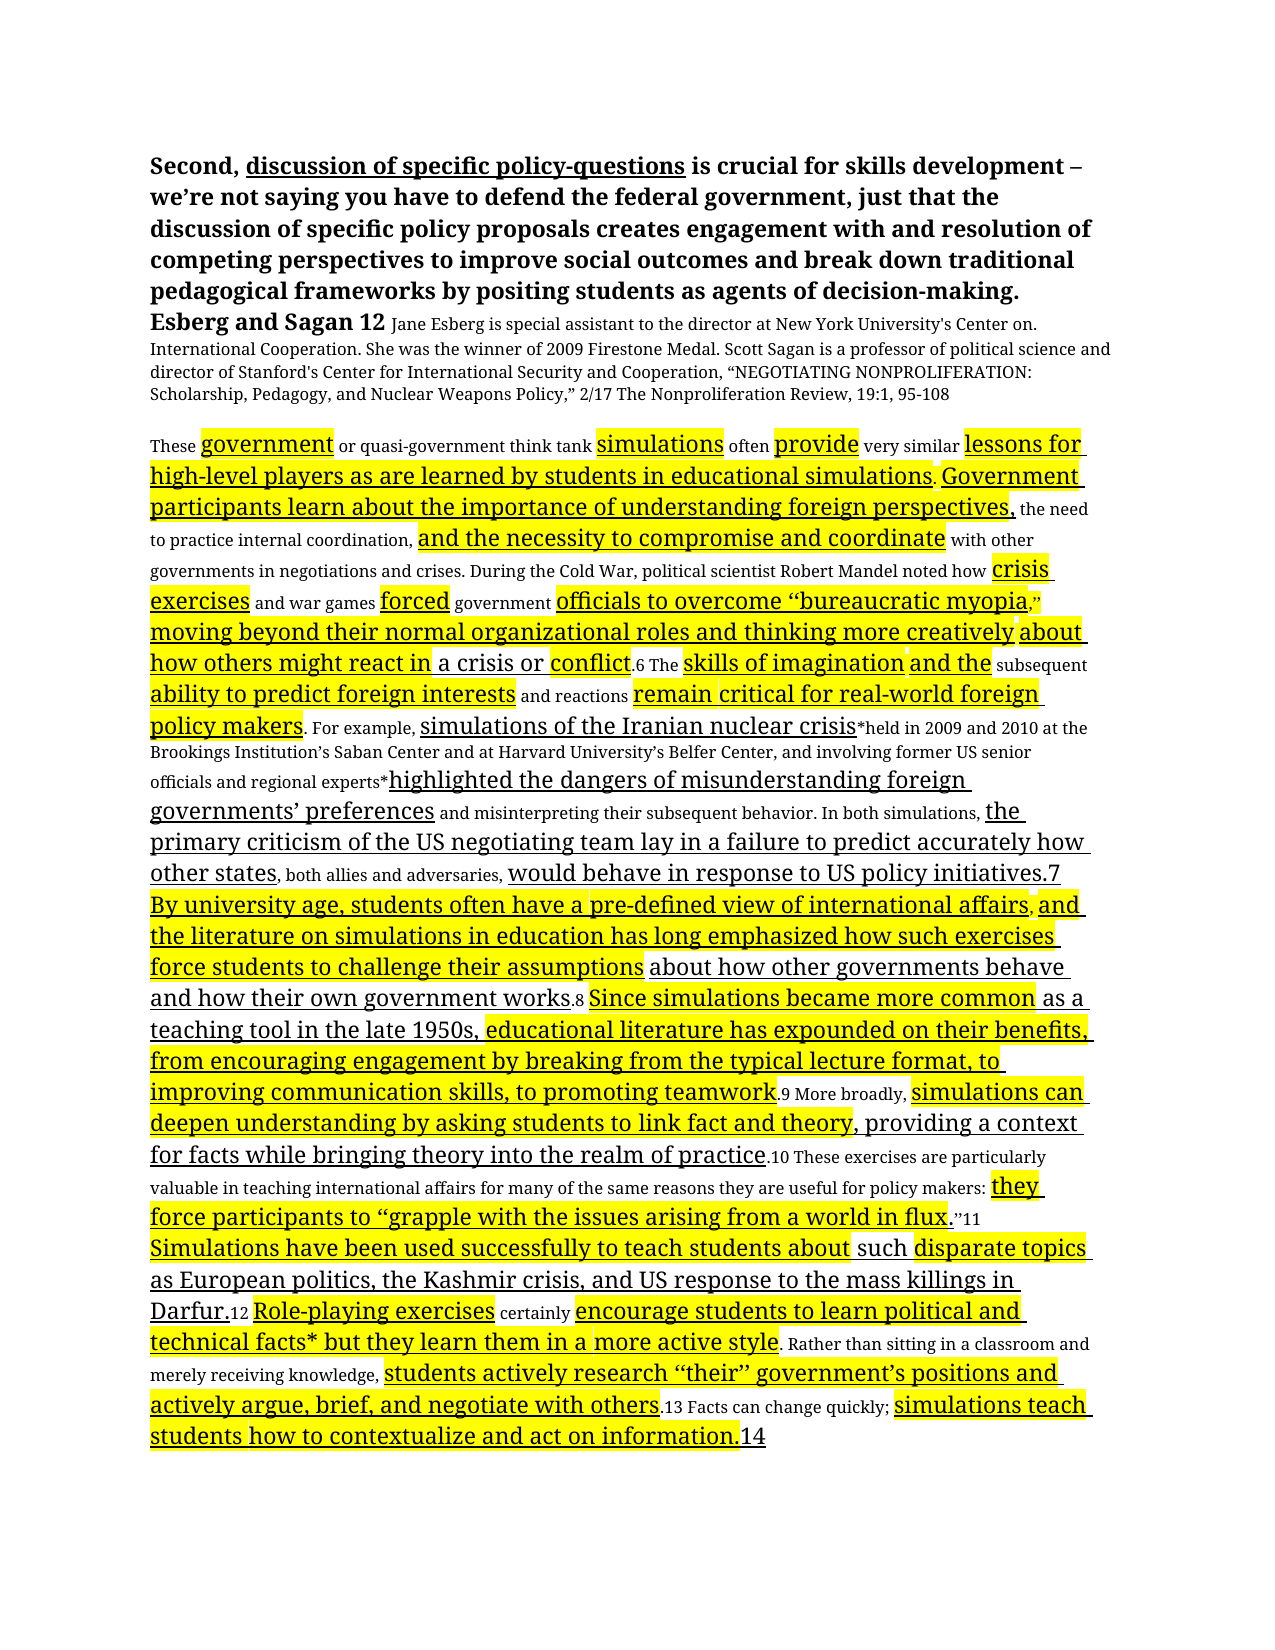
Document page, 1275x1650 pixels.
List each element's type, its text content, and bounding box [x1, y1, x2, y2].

text These government or quasi-government think tank simulations often provide very similar lessons for high-level players as are learned by students in educational simulations. Government participants learn about the importance of understanding foreign perspectives, the need to practice internal coordination, and the necessity to compromise and coordinate with other governments in negotiations and crises. During the Cold War, political scientist Robert Mandel noted how crisis exercises and war games forced government officials to overcome ‘‘bureaucratic myopia,’’ moving beyond their normal organizational roles and thinking more creatively about how others might react in a crisis or conflict.6 The skills of imagination and the subsequent ability to predict foreign interests and reactions remain critical for real-world foreign policy makers. For example, simulations of the Iranian nuclear crisis*held in 2009 and 2010 at the Brookings Institution’s Saban Center and at Harvard University’s Belfer Center, and involving former US senior officials and regional experts*highlighted the dangers of misunderstanding foreign governments’ preferences and misinterpreting their subsequent behavior. In both simulations, the primary criticism of the US negotiating team lay in a failure to predict accurately how other states, both allies and adversaries, would behave in response to US policy initiatives.7 [150, 428, 1095, 888]
text Esberg and Sagan 12 Jane Esberg is special assistant to the director at New York University's Center on. International Cooperation. She was the winner of 2009 Firestone Medal. Scott Sagan is a professor of political science and director of Stanford's Center for International Security and Cooperation, “NEGOTIATING NONPROLIFERATION: Scholarship, Pedagogy, and Nuclear Weapons Policy,” 2/17 The Nonproliferation Review, 19:1, 95-108 [150, 306, 1125, 406]
subtitle Second, discussion of specific policy-questions is crucial for skills development – we’re not saying you have to defend the federal government, just that the discussion of specific policy proposals creates engagement with and resolution of competing perspectives to improve social outcomes and break down traditional pedagogical frameworks by positing students as agents of decision-making. [150, 150, 1125, 306]
text By university age, students often have a pre-defined view of international affairs, and the literature on simulations in education has long emphasized how such exercises force students to challenge their assumptions about how other governments behave and how their own government works.8 Since simulations became more common as a teaching tool in the late 1950s, educational literature has expounded on their benefits, from encouraging engagement by breaking from the typical lecture format, to improving communication skills, to promoting teamwork.9 More broadly, simulations can deepen understanding by asking students to link fact and theory, providing a context for facts while bringing theory into the realm of practice.10 These exercises are particularly valuable in teaching international affairs for many of the same reasons they are useful for policy makers: they force participants to ‘‘grapple with the issues arising from a world in flux.’’11 Simulations have been used successfully to teach students about such disparate topics as European politics, the Kashmir crisis, and US response to the mass killings in Darfur.12 Role-playing exercises certainly encourage students to learn political and technical facts* but they learn them in a more active style. Rather than sitting in a classroom and merely receiving knowledge, students actively research ‘‘their’’ government’s positions and actively argue, brief, and negotiate with others.13 Facts can change quickly; simulations teach students how to contextualize and act on information.14 [150, 888, 1095, 1451]
